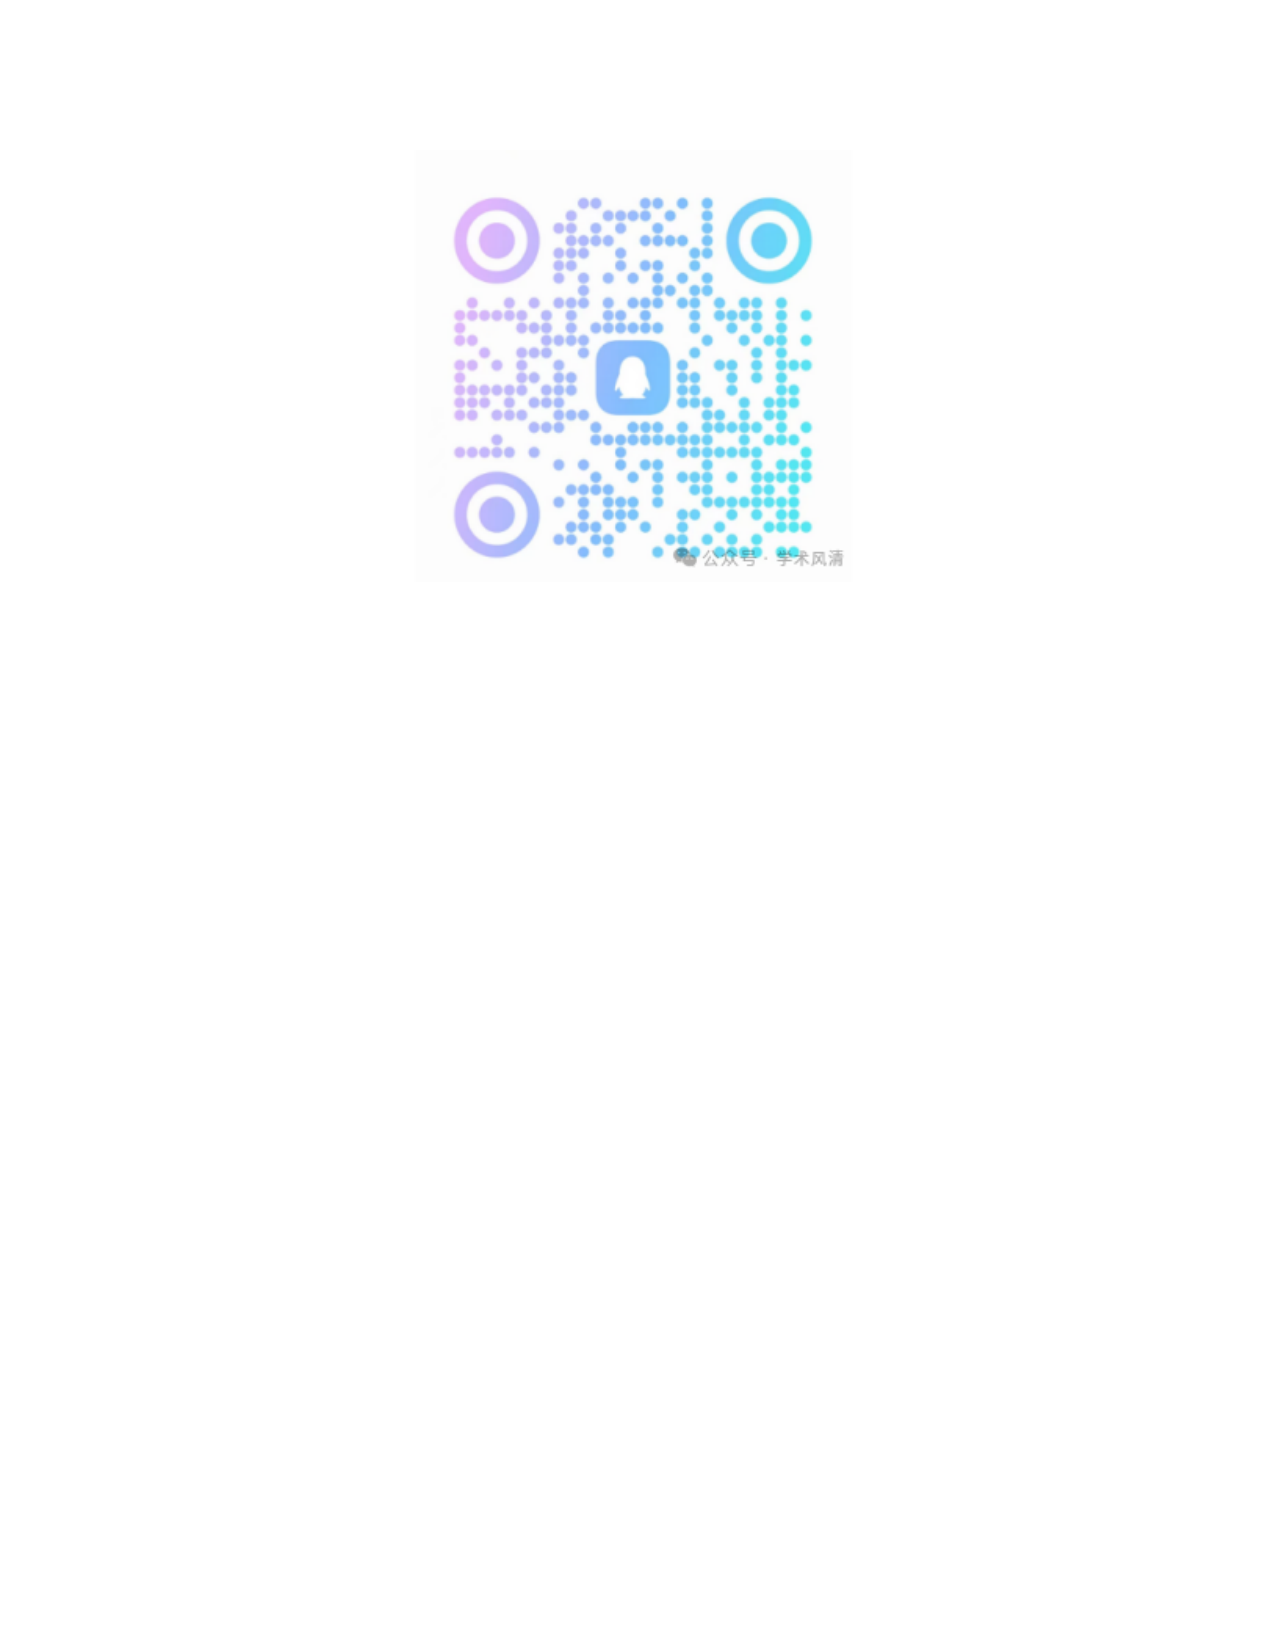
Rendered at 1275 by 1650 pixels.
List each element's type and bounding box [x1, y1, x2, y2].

picture [412, 150, 863, 582]
